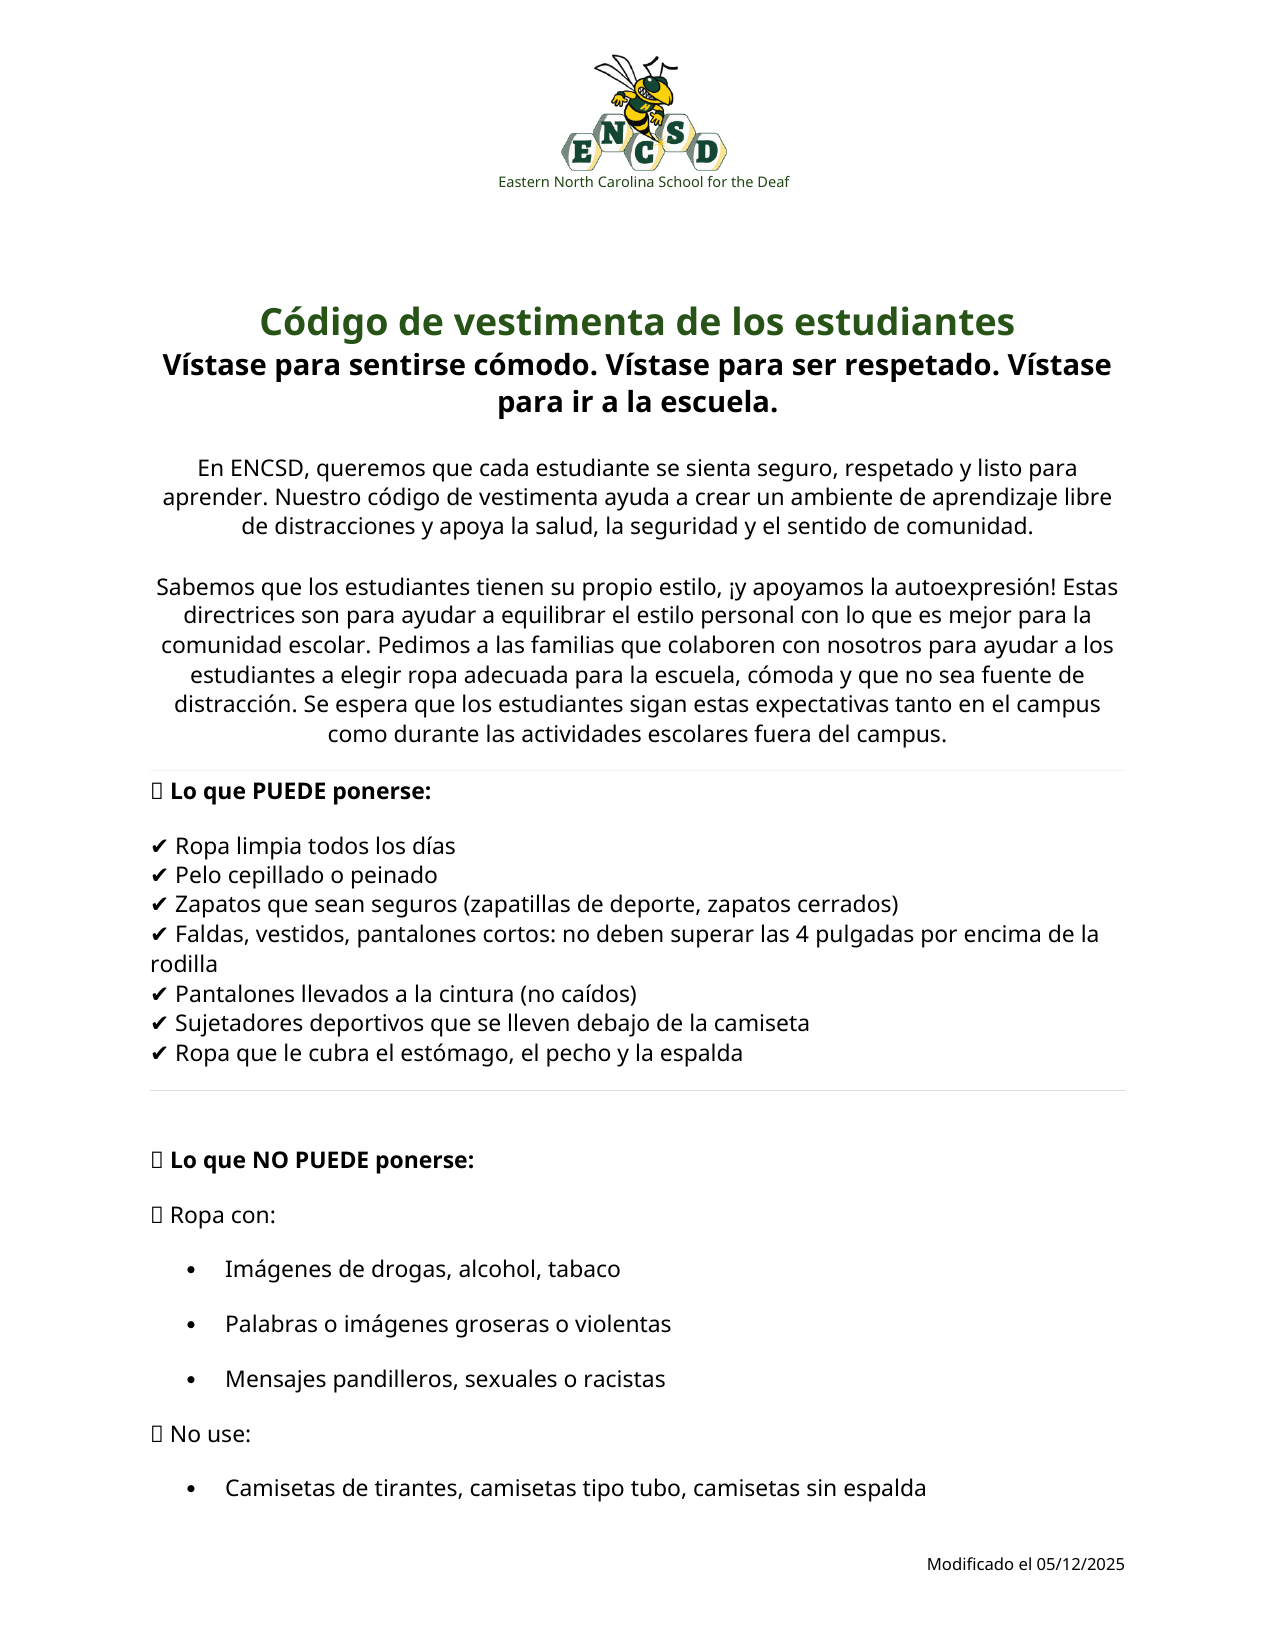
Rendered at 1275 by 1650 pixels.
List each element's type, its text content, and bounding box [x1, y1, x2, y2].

text ✔ Ropa limpia todos los días ✔ Pelo cepillado o peinado ✔ Zapatos que sean seguros (zapatillas de deporte, zapatos cerrados) ✔ Faldas, vestidos, pantalones cortos: no deben superar las 4 pulgadas por encima de la rodilla ✔ Pantalones llevados a la cintura (no caídos) ✔ Sujetadores deportivos que se lleven debajo de la camiseta ✔ Ropa que le cubra el estómago, el pecho y la espalda [150, 831, 1125, 1068]
list Mensajes pandilleros, sexuales o racistas [187, 1363, 1125, 1393]
text 🚫 Lo que NO PUEDE ponerse: [150, 1145, 1125, 1174]
text En ENCSD, queremos que cada estudiante se sienta seguro, respetado y listo para aprender. Nuestro código de vestimenta ayuda a crear un ambiente de aprendizaje libre de distracciones y apoya la salud, la seguridad y el sentido de comunidad. [150, 452, 1125, 541]
text Sabemos que los estudiantes tienen su propio estilo, ¡y apoyamos la autoexpresión! Estas directrices son para ayudar a equilibrar el estilo personal con lo que es mejor para la comunidad escolar. Pedimos a las familias que colaboren con nosotros para ayudar a los estudiantes a elegir ropa adecuada para la escuela, cómoda y que no sea fuente de distracción. Se espera que los estudiantes sigan estas expectativas tanto en el campus como durante las actividades escolares fuera del campus. [150, 571, 1125, 749]
text ✅ Lo que PUEDE ponerse: [150, 776, 1125, 806]
list Palabras o imágenes groseras o violentas [187, 1309, 1125, 1338]
list Imágenes de drogas, alcohol, tabaco [187, 1254, 1125, 1284]
text ❌ Ropa con: [150, 1199, 1125, 1229]
list Camisetas de tirantes, camisetas tipo tubo, camisetas sin espalda [187, 1473, 1125, 1503]
text Vístase para sentirse cómodo. Vístase para ser respetado. Vístase para ir a la escuela. [150, 346, 1125, 421]
text Código de vestimenta de los estudiantes [150, 295, 1125, 346]
picture [561, 54, 727, 171]
text ❌ No use: [150, 1418, 1125, 1448]
